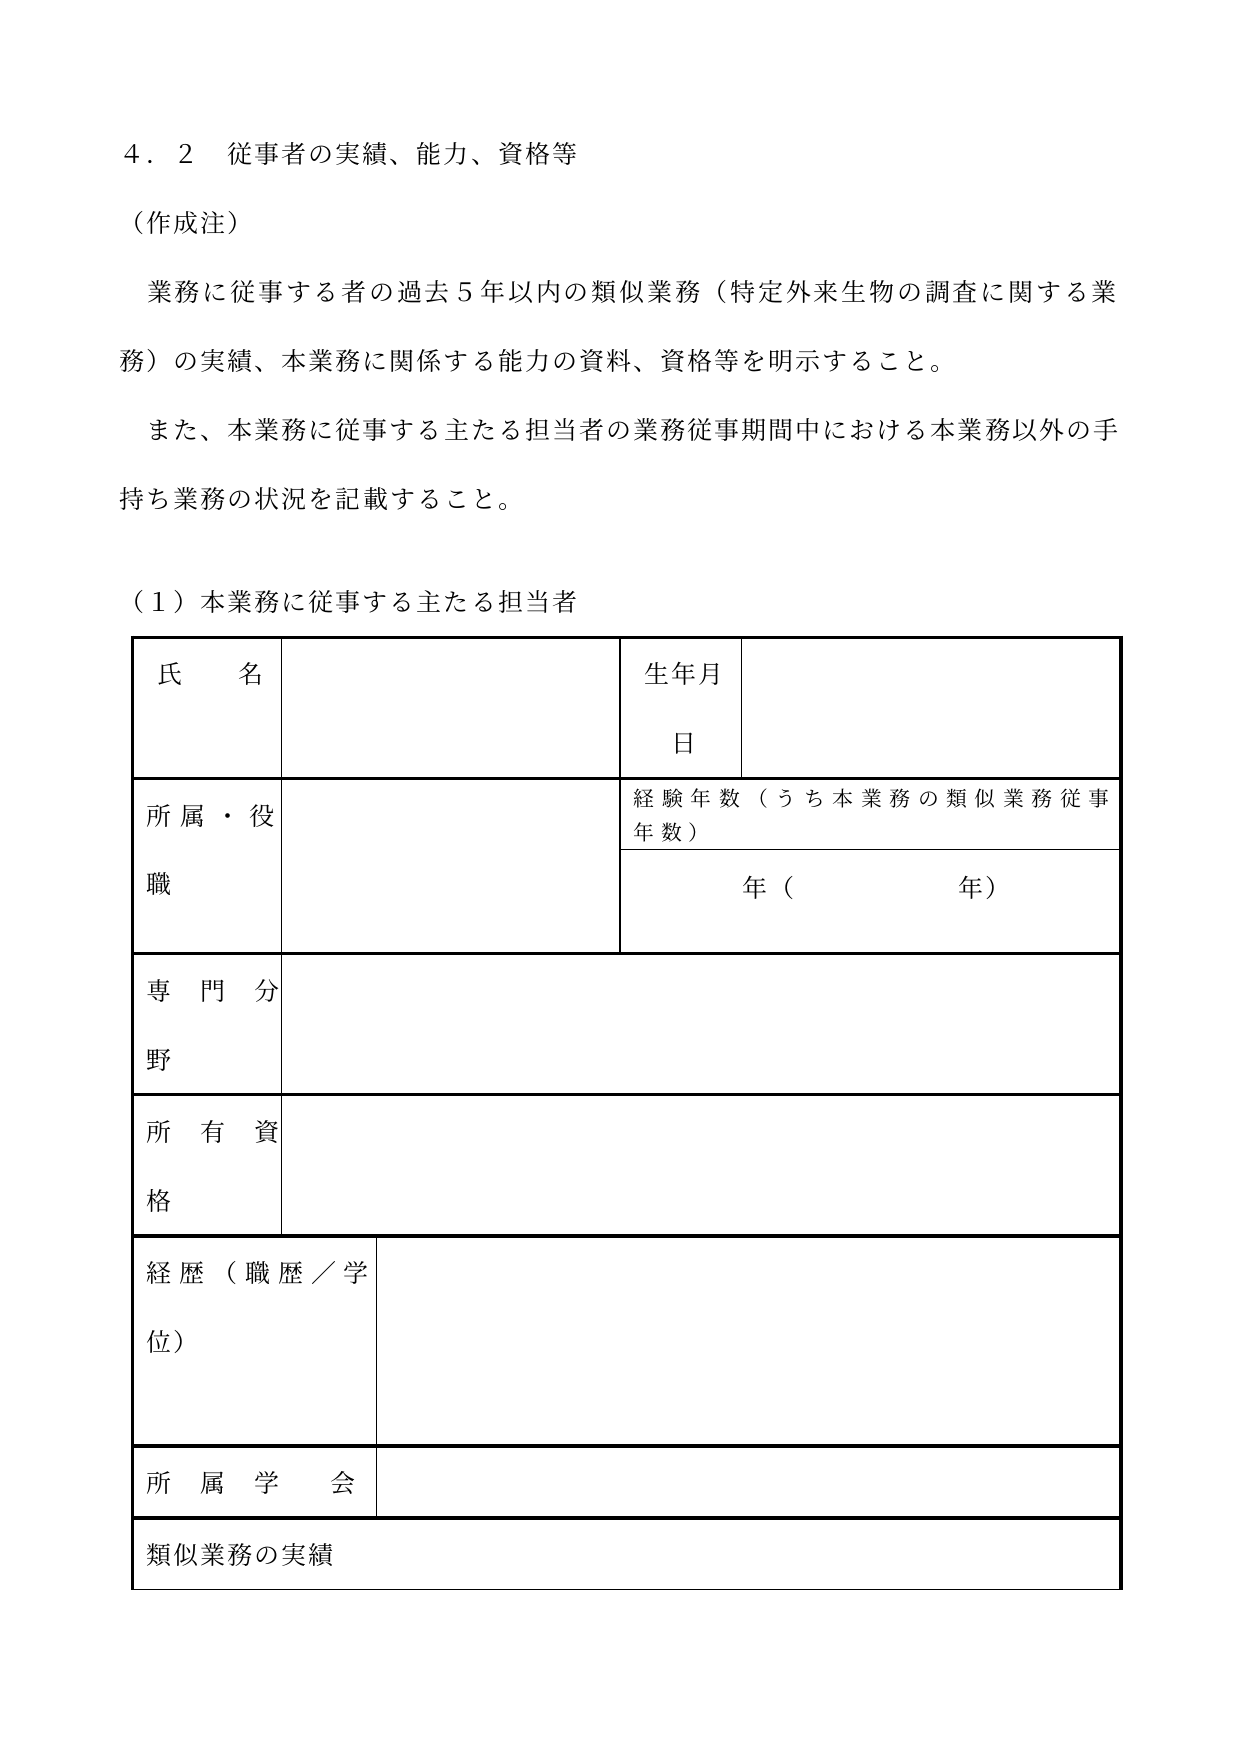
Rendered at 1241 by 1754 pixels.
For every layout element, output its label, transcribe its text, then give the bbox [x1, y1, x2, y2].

table_cell 類似業務の実績 [134, 1520, 1119, 1588]
table_cell [377, 1238, 1119, 1444]
table_cell 所有資格 [134, 1096, 281, 1234]
table_cell [282, 955, 1119, 1093]
text （１）本業務に従事する主たる担当者 [119, 567, 1121, 636]
table_cell [282, 1096, 1119, 1234]
table_cell 経歴（職歴／学位） [134, 1238, 376, 1444]
table_header 氏 名 [134, 639, 281, 777]
table_cell 所属学会 [134, 1448, 376, 1516]
table_cell 所属・役職 [134, 780, 281, 952]
text また、本業務に従事する主たる担当者の業務従事期間中における本業務以外の手持ち業務の状況を記載すること。 [119, 394, 1121, 532]
table_header 生年月日 [621, 639, 741, 777]
table_cell [377, 1448, 1119, 1516]
table_cell 専門分野 [134, 955, 281, 1093]
table_header [742, 639, 1119, 777]
table_cell 経験年数（うち本業務の類似業務従事年数） [621, 780, 1119, 849]
text ４．２ 従事者の実績、能力、資格等 [119, 118, 1121, 187]
text （作成注） [119, 187, 1121, 256]
table_cell [282, 780, 619, 952]
text 業務に従事する者の過去５年以内の類似業務（特定外来生物の調査に関する業務）の実績、本業務に関係する能力の資料、資格等を明示すること。 [119, 256, 1121, 394]
table_header [282, 639, 619, 777]
table_cell 年（ 年） [621, 850, 1119, 952]
